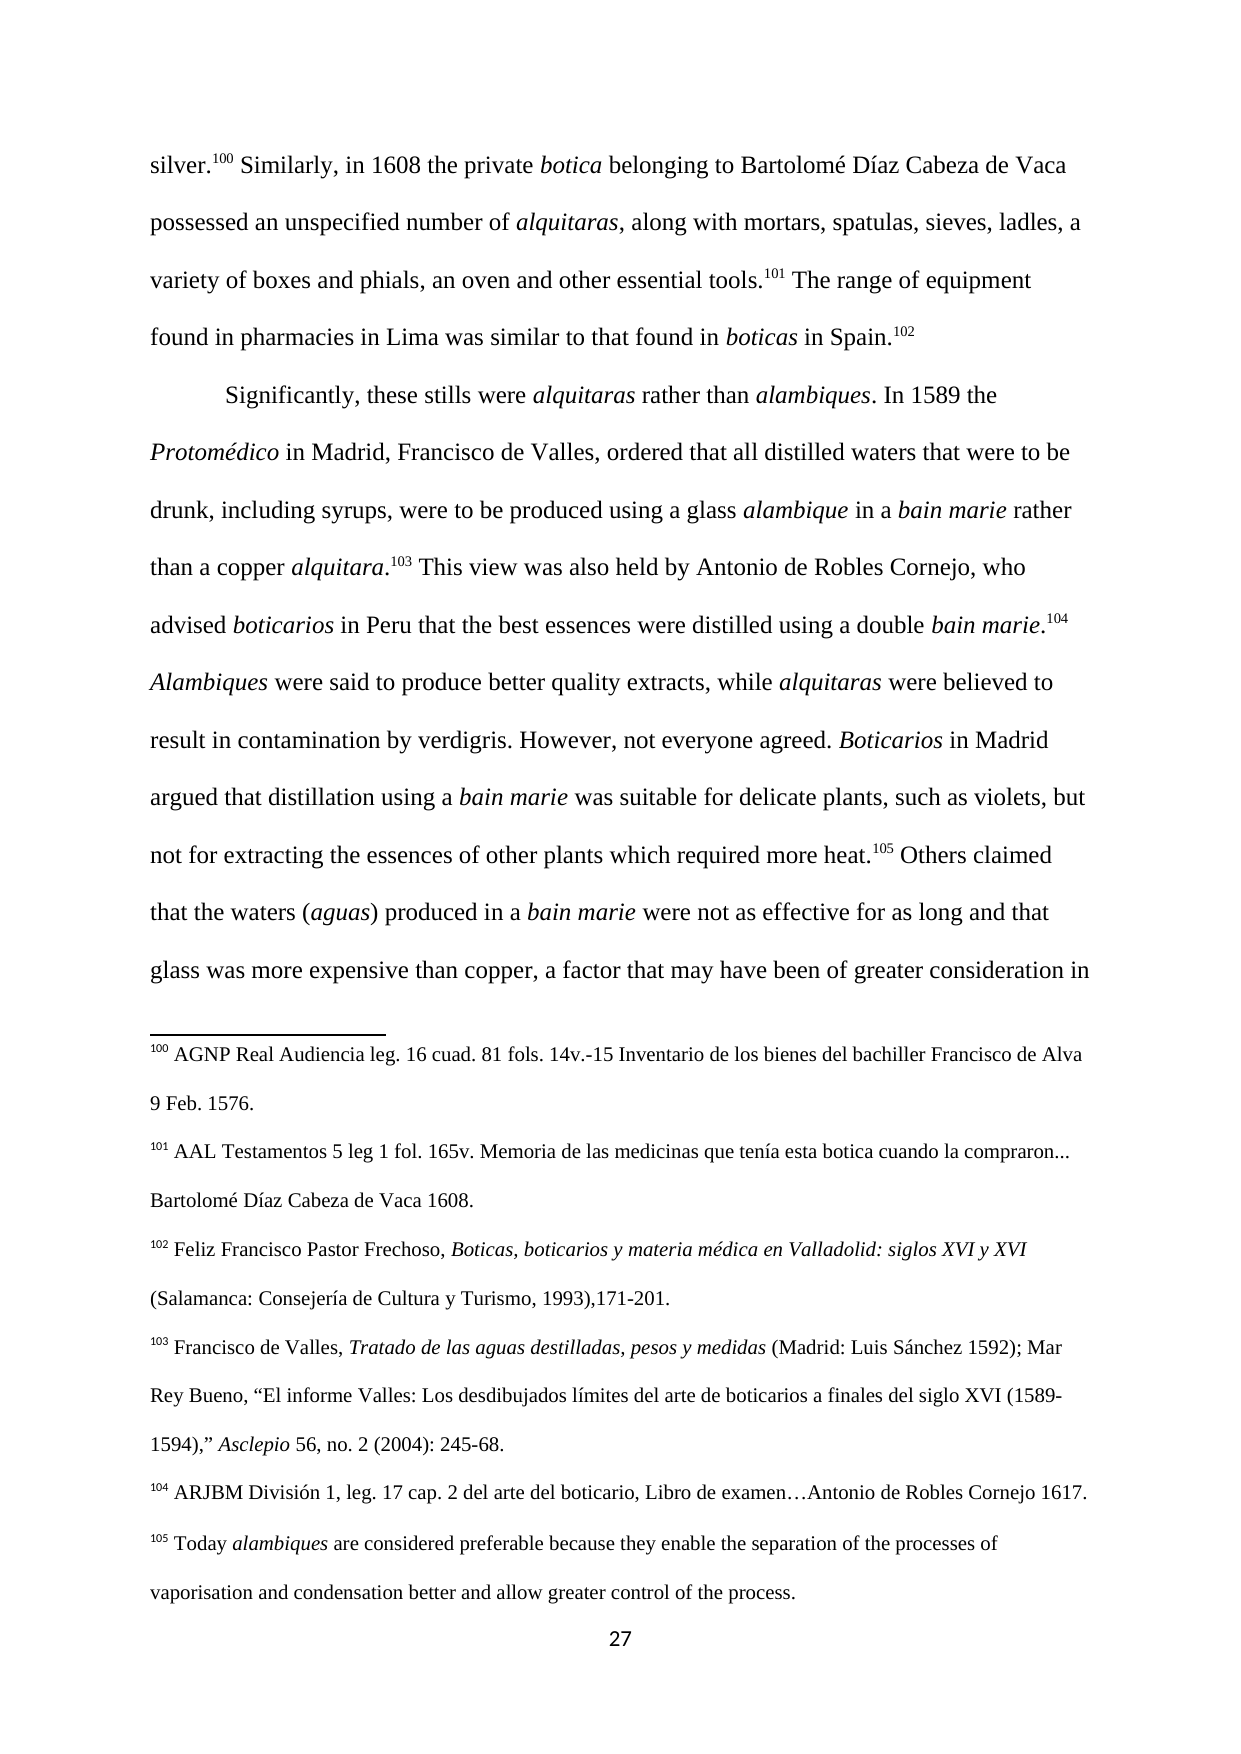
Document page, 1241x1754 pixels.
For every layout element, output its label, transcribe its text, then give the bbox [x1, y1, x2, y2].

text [150, 150, 1090, 351]
text Significantly, these stills were alquitaras rather than alambiques. In 1589 the Protomédico in Madrid, Francisco de Valles, ordered that all distilled waters that were to be drunk, including syrups, were to be produced using a glass alambique in a bain marie rather than a copper alquitara. This view was also held by Antonio de Robles Cornejo, who advised boticarios in Peru that the best essences were distilled using a double bain marie. Alambiques were said to produce better quality extracts, while alquitaras were believed to result in contamination by verdigris. However, not everyone agreed. Boticarios in Madrid argued that distillation using a bain marie was suitable for delicate plants, such as violets, but not for extracting the essences of other plants which required more heat. Others claimed that the waters (aguas) produced in a bain marie were not as effective for as long and that glass was more expensive than copper, a factor that may have been of greater consideration in Peru than in Spain. The belief that metal stills resulted in the contamination of distilled waters ultimately prevailed and the requirement to use glass alambiques for waters that were to be drunk was incorporated into legislation in Spain. However, there is no evidence that alambiques were used in Lima at this time, whereas alquitaras were widely employed. A later inventory of a pharmacy in Potosí in 1678 records that, even though it contained a number of glass utensils, the stills were alquitaras rather than alambiques. The extensive use of distillation equipment does not necessarily mean, however, that it was used for the processing of minerals or the production of mineral salts. [150, 380, 1090, 984]
